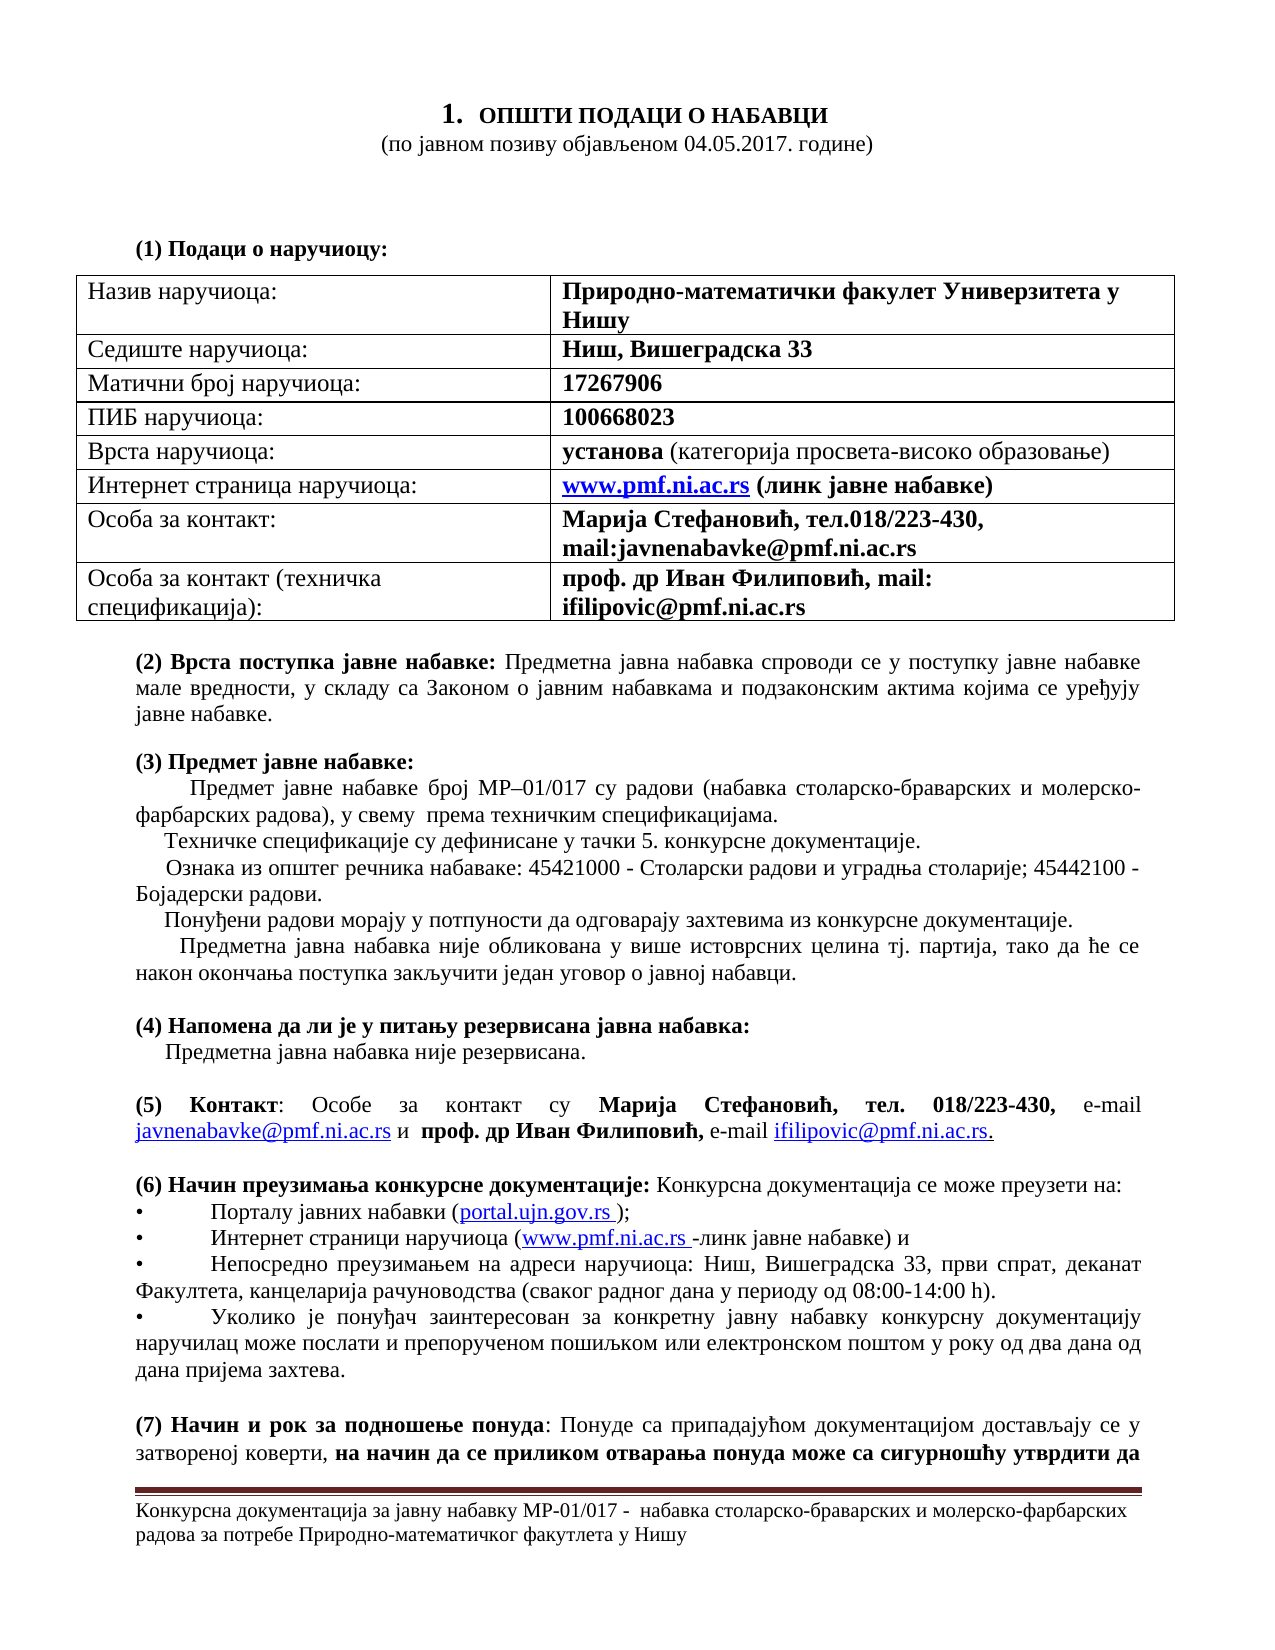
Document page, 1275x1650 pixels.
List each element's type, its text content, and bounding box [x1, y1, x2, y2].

text (4) Напомена да ли је у питању резервисана јавна набавка: [135, 1012, 1142, 1038]
table_cell Марија Стефановић, тел.018/223-430, mail:javnenabavke@pmf.ni.ac.rs [551, 504, 1174, 562]
text Предметна јавна набавка није резервисана. [159, 1038, 1142, 1064]
table_cell www.pmf.ni.ac.rs (линк јавне набавке) [551, 470, 1174, 503]
text Понуђени радови морају у потпуности да одговарају захтевима из конкурсне документације. [135, 906, 1142, 933]
text (6) Начин преузимања конкурсне документације: Конкурсна документација се може преузети на: [135, 1170, 1142, 1198]
table_cell проф. др Иван Филиповић, mail: ifilipovic@pmf.ni.ac.rs [551, 563, 1174, 620]
table_cell Особа за контакт: [77, 504, 550, 562]
table_header Назив наручиоца: [77, 276, 550, 333]
list Интернет страници наручиоца (www.pmf.ni.ac.rs -линк јавне набавке) и [135, 1224, 1142, 1250]
text Ознака из општег речника набаваке: 45421000 - Столарски радови и уградња столарије; 45442100 - Бојадерски радови. [135, 853, 1142, 906]
list ОПШТИ ПОДАЦИ О НАБАВЦИ [229, 96, 1040, 130]
table_cell 100668023 [551, 403, 1174, 435]
table_cell Ниш, Вишеградска 33 [551, 335, 1174, 367]
table_cell ПИБ наручиоца: [77, 403, 550, 435]
table_cell 17267906 [551, 369, 1174, 401]
text (1) Подаци о наручиоцу: [135, 235, 1142, 262]
table_cell установа (категорија просвета-високо образовање) [551, 436, 1174, 469]
text (5) Контакт: Особе за контакт су Марија Стефановић, тел. 018/223-430, e-mail javnenabavke@pmf.ni.ac.rs и проф. др Иван Филиповић, e-mail ifilipovic@pmf.ni.ac.rs. [135, 1091, 1142, 1143]
list Уколико je понуђач заинтересован за конкретну јавну набавку конкурсну документацију наручилац може послати и препорученом пошиљком или електронском поштом у року од два дана од дана пријема захтева. [135, 1303, 1142, 1382]
text (3) Предмет јавне набавке: [135, 748, 1142, 774]
list Порталу јавних набавки (portal.ujn.gov.rs ); [135, 1198, 1142, 1224]
table_cell Интернет страница наручиоца: [77, 470, 550, 503]
text (по јавном позиву објављеном 04.05.2017. године) [267, 130, 1040, 156]
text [135, 1408, 1142, 1465]
text Предмет јавне набавке број МР–01/017 су радови (набавка столарско-браварских и молерско-фарбарских радова), у свему према техничким спецификацијама. [135, 774, 1142, 827]
text Предметна јавна набавка није обликована у више истоврсних целина тј. партија, тако да ће се након окончања поступка закључити један уговор о јавној набавци. [135, 933, 1142, 985]
table_cell Седиште наручиоца: [77, 335, 550, 367]
text Техничке спецификације су дефинисане у тачки 5. конкурсне документације. [135, 827, 1142, 853]
table_cell Особа за контакт (техничка спецификација): [77, 563, 550, 620]
list Непосредно преузимањем на адреси наручиоца: Ниш, Вишеградска 33, први спрат, деканат Факултета, канцеларија рачуноводства (сваког радног дана у периоду од 08:00-14:00 h). [135, 1250, 1142, 1303]
table_cell Врста наручиоца: [77, 436, 550, 469]
text (2) Врста поступка јавне набавке: Предметна јавна набавка спроводи се у поступку јавне набавке мале вредности, у складу са Законом о јавним набавкама и подзаконским актима којима се уређују јавне набавке. [135, 648, 1142, 727]
table_header Природно-математички факулет Универзитета у Нишу [551, 276, 1174, 333]
table_cell Матични број наручиоца: [77, 369, 550, 401]
